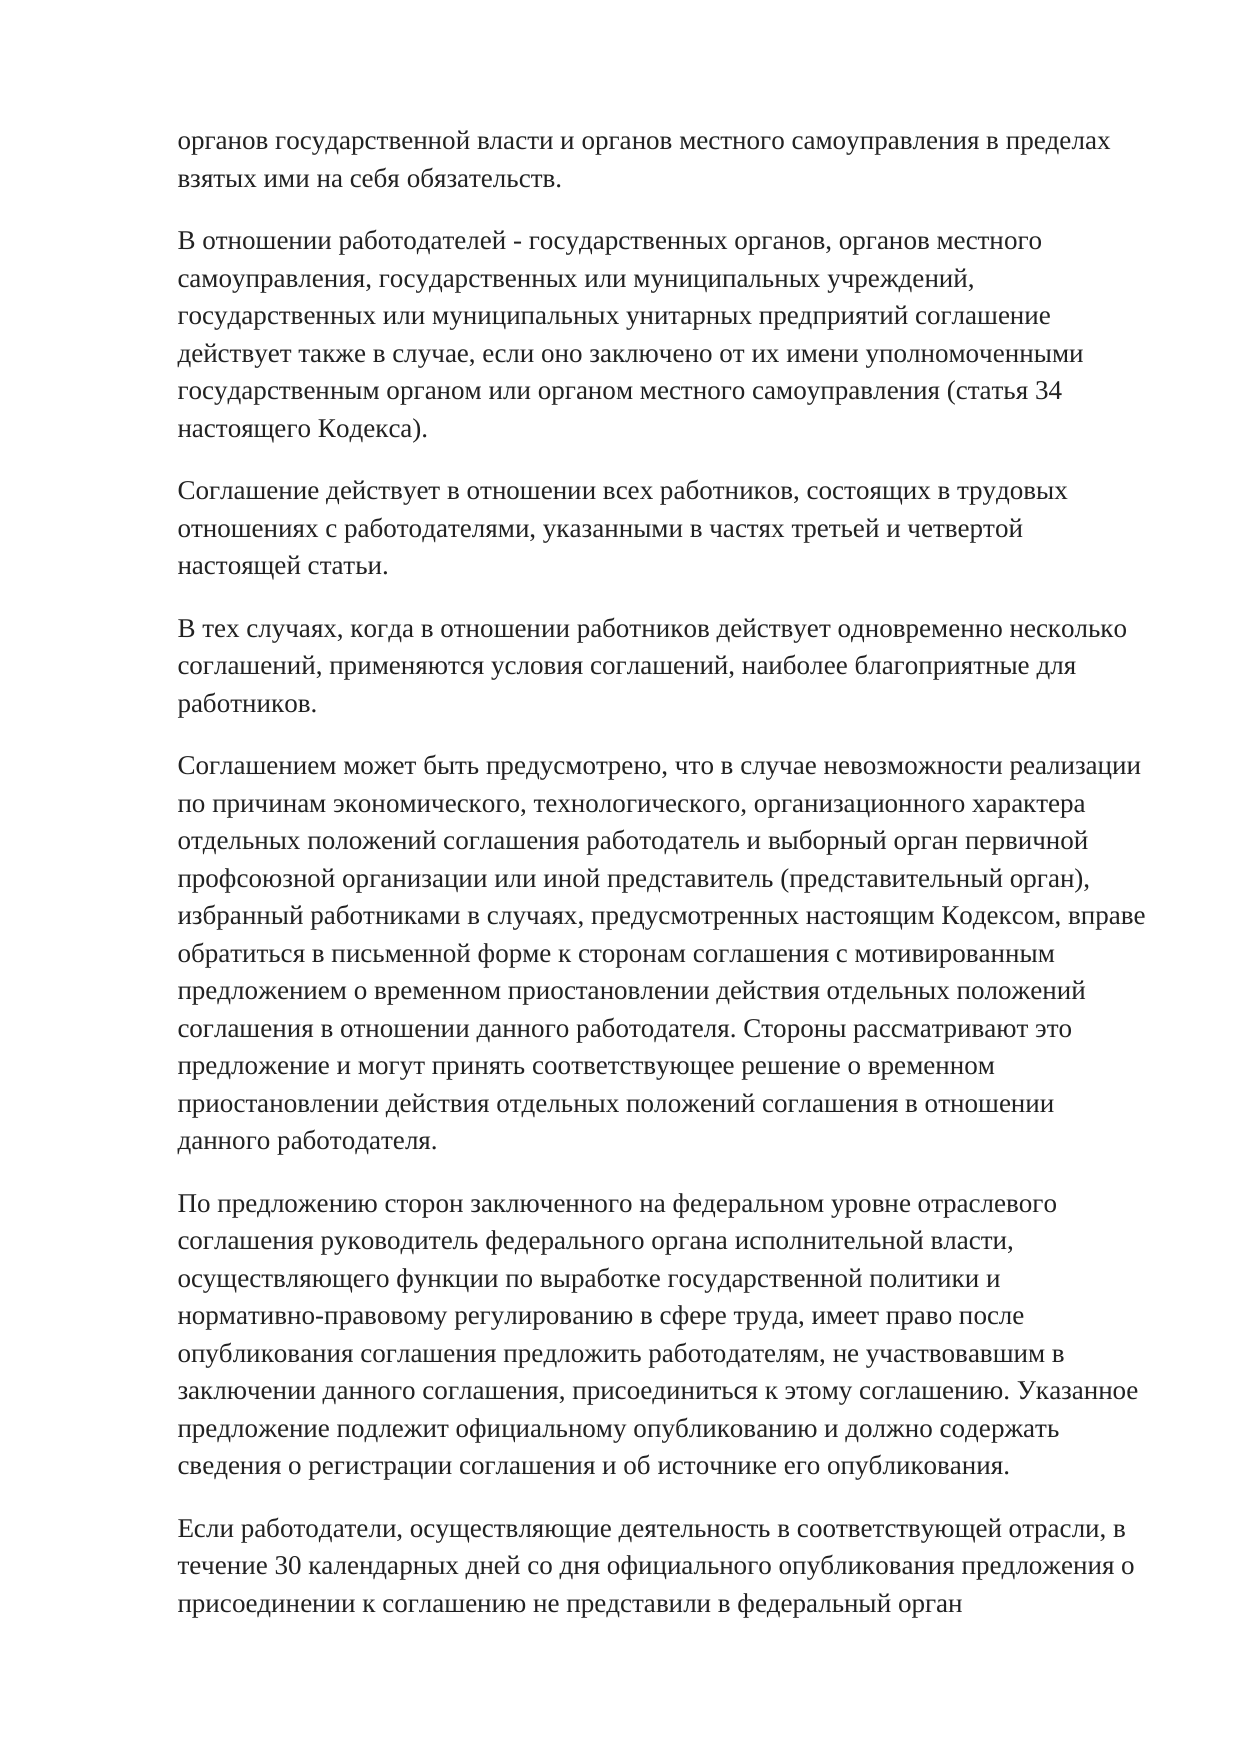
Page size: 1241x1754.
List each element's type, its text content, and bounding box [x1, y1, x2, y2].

text органов государственной власти и органов местного самоуправления в пределах взятых ими на себя обязательств. [177, 118, 1152, 193]
text В тех случаях, когда в отношении работников действует одновременно несколько соглашений, применяются условия соглашений, наиболее благоприятные для работников. [177, 606, 1152, 718]
text В отношении работодателей - государственных органов, органов местного самоуправления, государственных или муниципальных учреждений, государственных или муниципальных унитарных предприятий соглашение действует также в случае, если оно заключено от их имени уполномоченными государственным органом или органом местного самоуправления (статья 34 настоящего Кодекса). [177, 218, 1152, 443]
text По предложению сторон заключенного на федеральном уровне отраслевого соглашения руководитель федерального органа исполнительной власти, осуществляющего функции по выработке государственной политики и нормативно-правовому регулированию в сфере труда, имеет право после опубликования соглашения предложить работодателям, не участвовавшим в заключении данного соглашения, присоединиться к этому соглашению. Указанное предложение подлежит официальному опубликованию и должно содержать сведения о регистрации соглашения и об источнике его опубликования. [177, 1181, 1152, 1481]
text Соглашением может быть предусмотрено, что в случае невозможности реализации по причинам экономического, технологического, организационного характера отдельных положений соглашения работодатель и выборный орган первичной профсоюзной организации или иной представитель (представительный орган), избранный работниками в случаях, предусмотренных настоящим Кодексом, вправе обратиться в письменной форме к сторонам соглашения с мотивированным предложением о временном приостановлении действия отдельных положений соглашения в отношении данного работодателя. Стороны рассматривают это предложение и могут принять соответствующее решение о временном приостановлении действия отдельных положений соглашения в отношении данного работодателя. [177, 743, 1152, 1156]
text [177, 1506, 1152, 1618]
text Соглашение действует в отношении всех работников, состоящих в трудовых отношениях с работодателями, указанными в частях третьей и четвертой настоящей статьи. [177, 468, 1152, 581]
